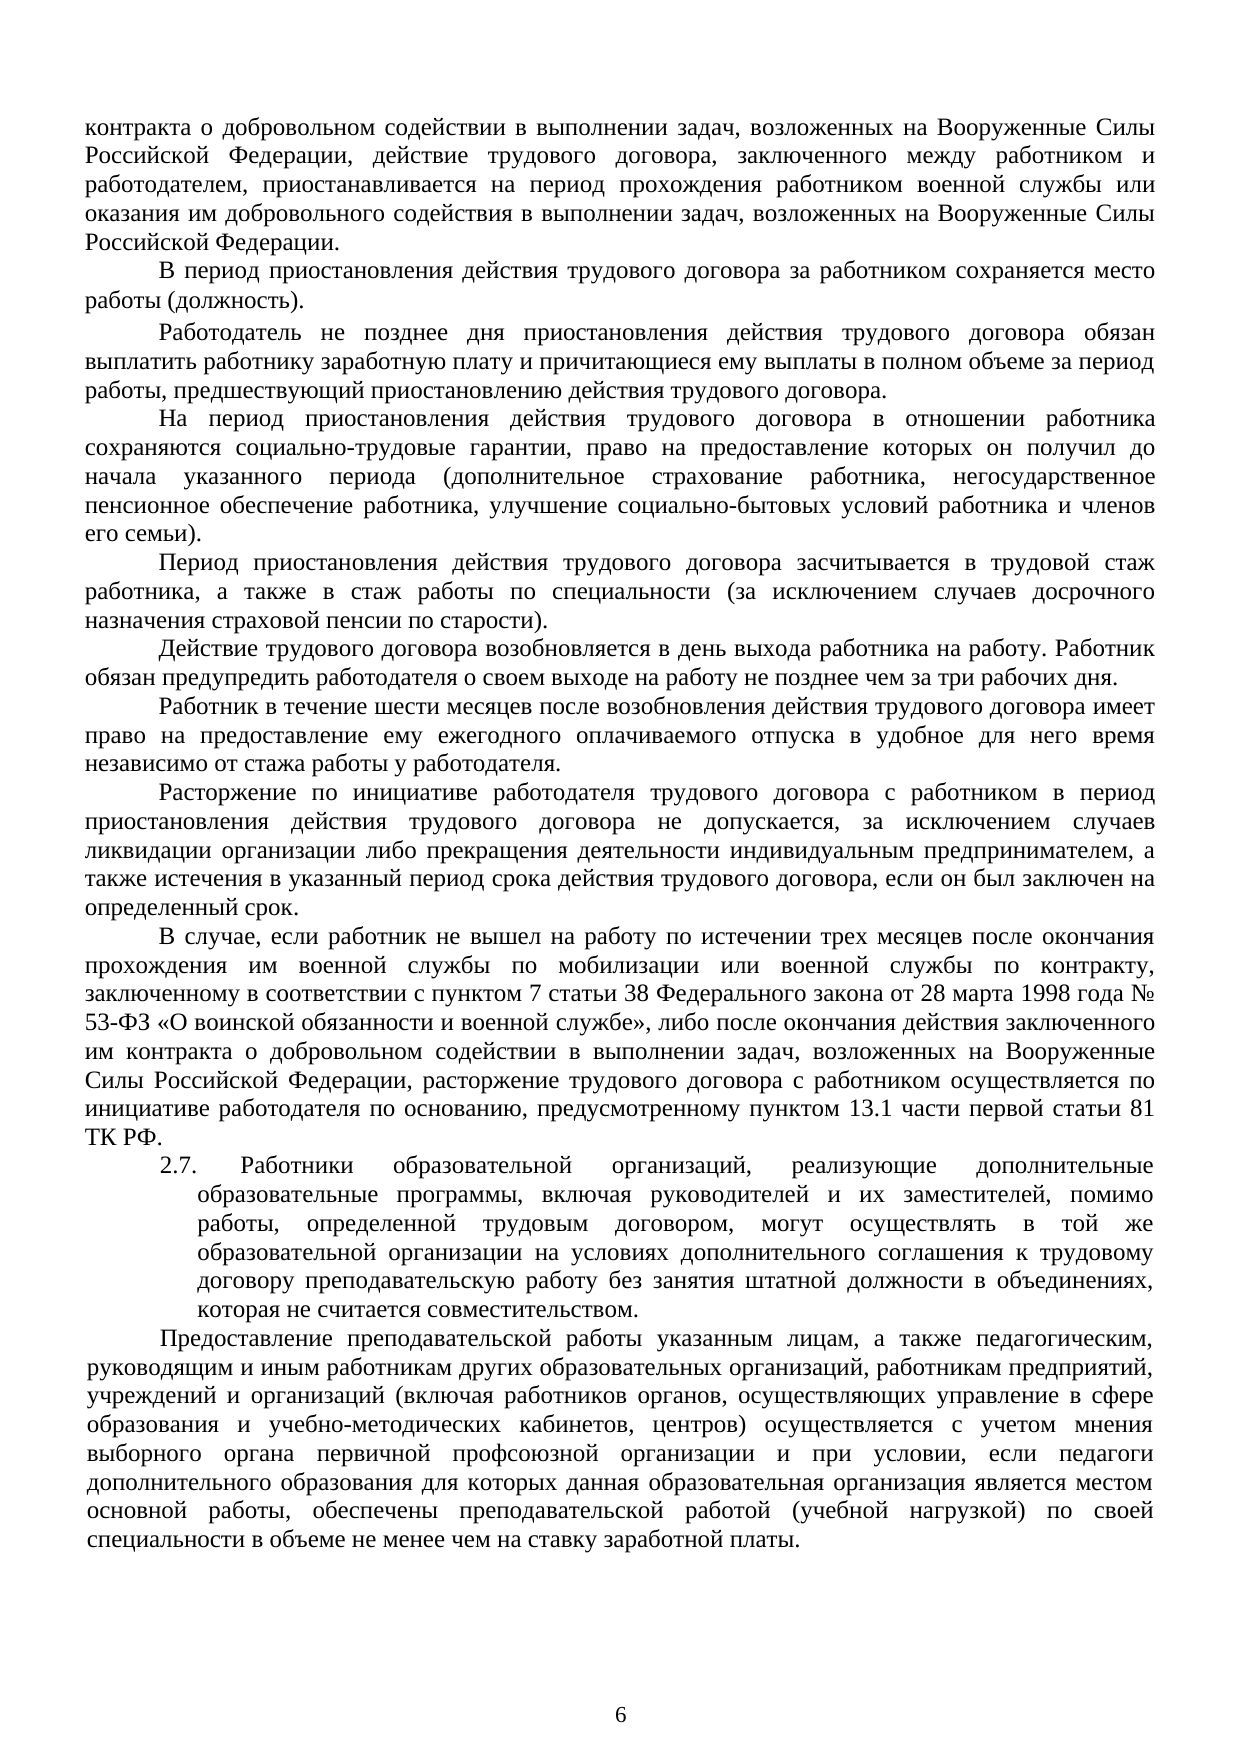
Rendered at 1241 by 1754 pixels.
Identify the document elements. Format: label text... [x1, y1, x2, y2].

text Работодатель не позднее дня приостановления действия трудового договора обязан выплатить работнику заработную плату и причитающиеся ему выплаты в полном объеме за период работы, предшествующий приостановлению действия трудового договора. [84, 317, 1156, 403]
list Работники образовательной организаций, реализующие дополнительные образовательные программы, включая руководителей и их заместителей, помимо работы, определенной трудовым договором, могут осуществлять в той же образовательной организации на условиях дополнительного соглашения к трудовому договору преподавательскую работу без занятия штатной должности в объединениях, которая не считается совместительством. [159, 1151, 1154, 1323]
text В случае, если работник не вышел на работу по истечении трех месяцев после окончания прохождения им военной службы по мобилизации или военной службы по контракту, заключенному в соответствии с пунктом 7 статьи 38 Федерального закона от 28 марта 1998 года № 53-ФЗ «О воинской обязанности и военной службе», либо после окончания действия заключенного им контракта о добровольном содействии в выполнении задач, возложенных на Вооруженные Силы Российской Федерации, расторжение трудового договора с работником осуществляется по инициативе работодателя по основанию, предусмотренному пунктом 13.1 части первой статьи 81 ТК РФ. [84, 921, 1156, 1151]
text Действие трудового договора возобновляется в день выхода работника на работу. Работник обязан предупредить работодателя о своем выходе на работу не позднее чем за три рабочих дня. [84, 633, 1156, 691]
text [84, 112, 1156, 255]
text На период приостановления действия трудового договора в отношении работника сохраняются социально-трудовые гарантии, право на предоставление которых он получил до начала указанного периода (дополнительное страхование работника, негосударственное пенсионное обеспечение работника, улучшение социально-бытовых условий работника и членов его семьи). [84, 403, 1156, 547]
text Работник в течение шести месяцев после возобновления действия трудового договора имеет право на предоставление ему ежегодного оплачиваемого отпуска в удобное для него время независимо от стажа работы у работодателя. [84, 691, 1156, 777]
text В период приостановления действия трудового договора за работником сохраняется место работы (должность). [84, 255, 1156, 317]
text Период приостановления действия трудового договора засчитывается в трудовой стаж работника, а также в стаж работы по специальности (за исключением случаев досрочного назначения страховой пенсии по старости). [84, 547, 1156, 633]
text Расторжение по инициативе работодателя трудового договора с работником в период приостановления действия трудового договора не допускается, за исключением случаев ликвидации организации либо прекращения деятельности индивидуальным предпринимателем, а также истечения в указанный период срока действия трудового договора, если он был заключен на определенный срок. [84, 777, 1156, 921]
text Предоставление преподавательской работы указанным лицам, а также педагогическим, руководящим и иным работникам других образовательных организаций, работникам предприятий, учреждений и организаций (включая работников органов, осуществляющих управление в сфере образования и учебно-методических кабинетов, центров) осуществляется с учетом мнения выборного органа первичной профсоюзной организации и при условии, если педагоги дополнительного образования для которых данная образовательная организация является местом основной работы, обеспечены преподавательской работой (учебной нагрузкой) по своей специальности в объеме не менее чем на ставку заработной платы. [87, 1323, 1154, 1553]
